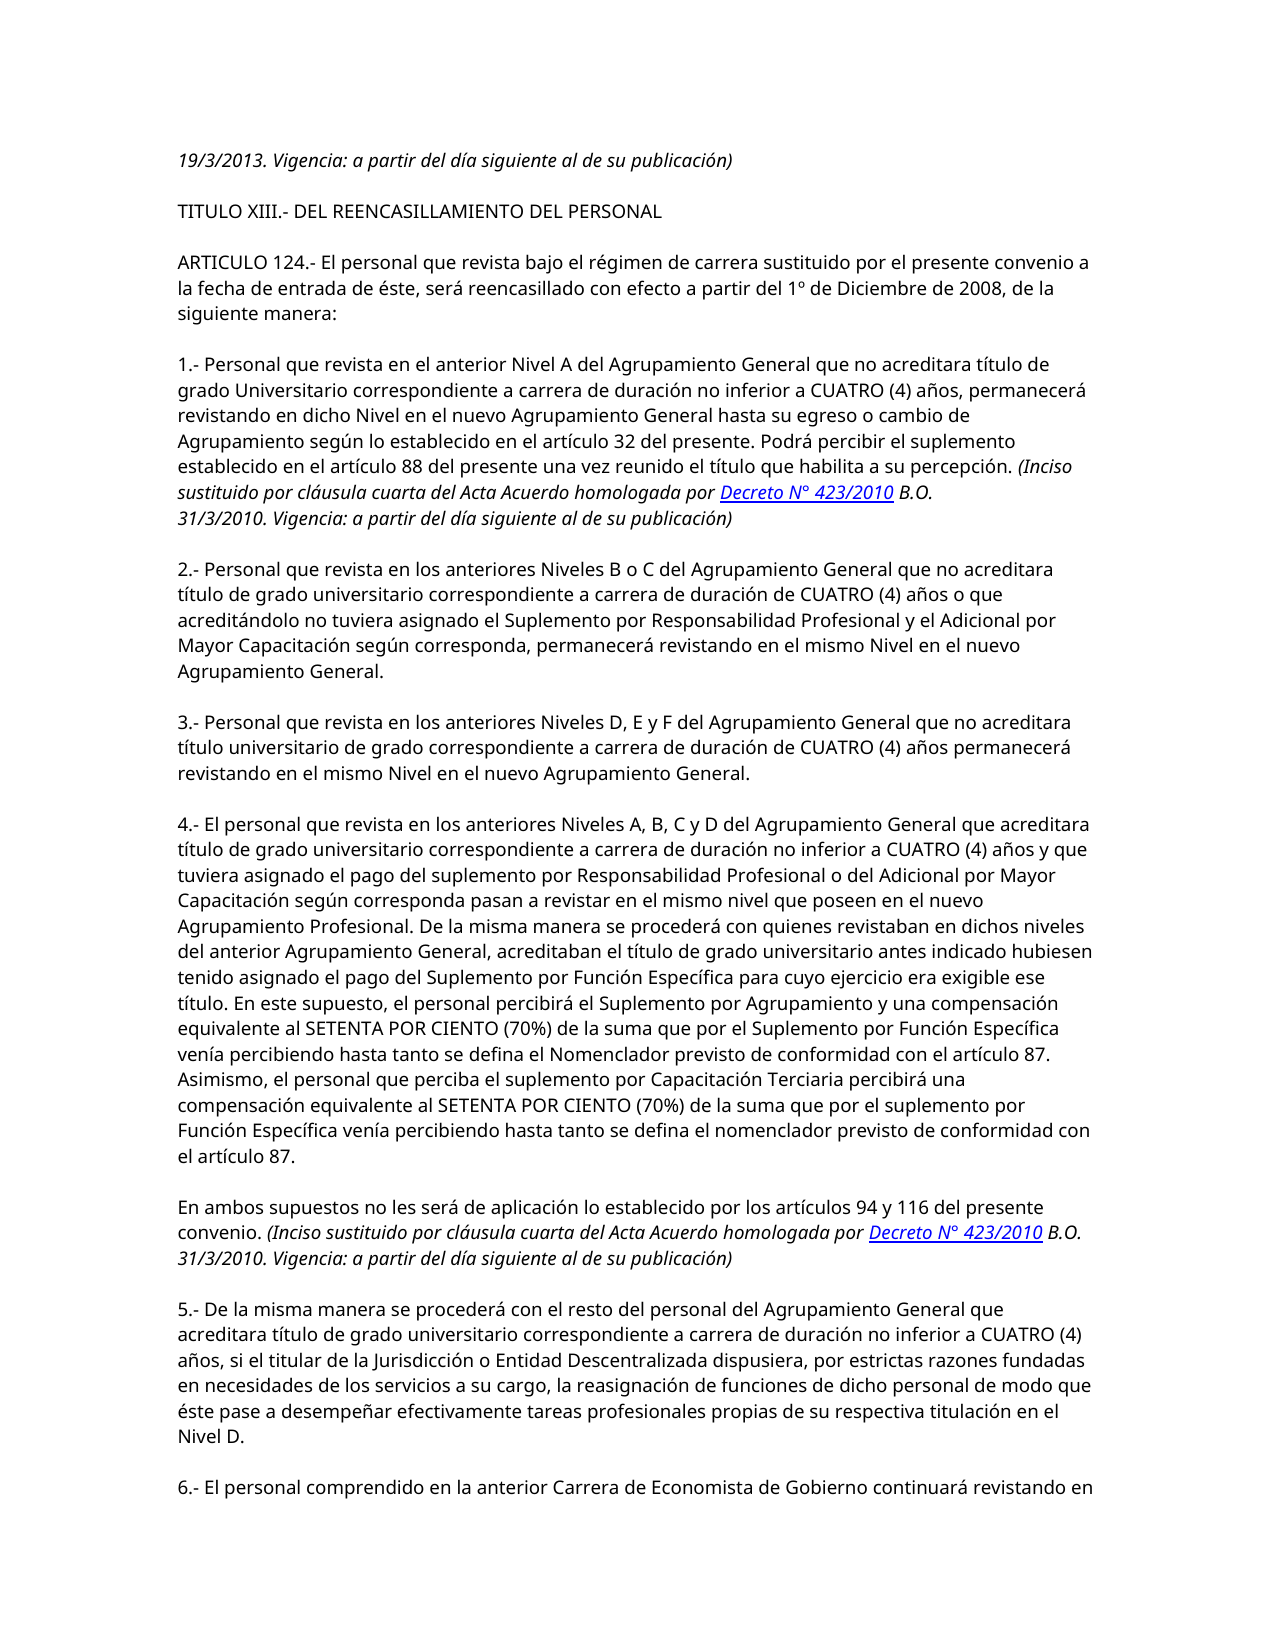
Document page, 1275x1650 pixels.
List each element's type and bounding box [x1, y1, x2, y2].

text [177, 148, 1098, 1500]
